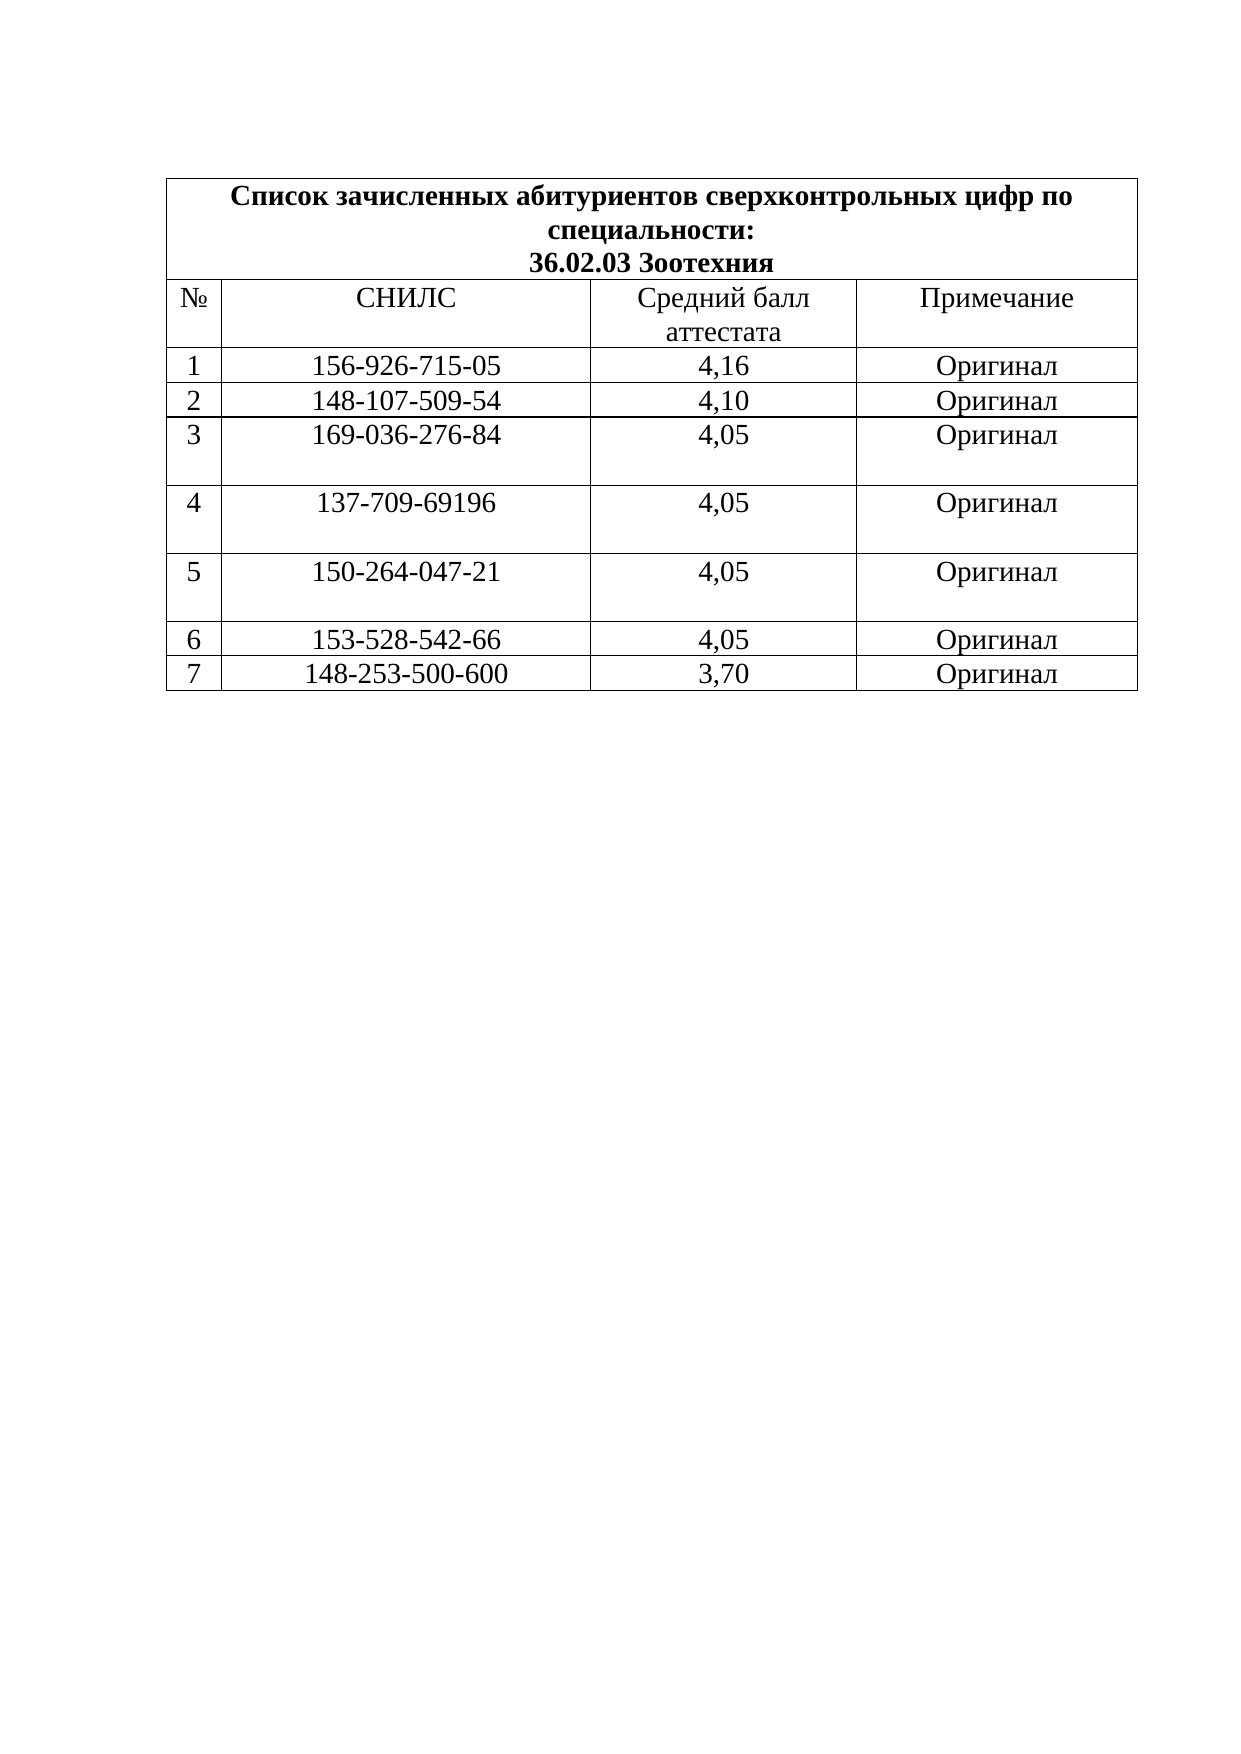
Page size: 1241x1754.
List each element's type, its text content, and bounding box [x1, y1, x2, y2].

table_cell Оригинал [857, 554, 1137, 621]
table_cell № [167, 280, 221, 347]
table_cell 7 [167, 656, 221, 690]
table_cell 156-926-715-05 [222, 348, 590, 382]
table_cell 2 [167, 383, 221, 416]
table_cell Оригинал [857, 622, 1137, 655]
table_cell 4,05 [591, 418, 856, 484]
table_cell Примечание [857, 280, 1137, 347]
table_cell 4 [167, 486, 221, 553]
table_cell 4,05 [591, 486, 856, 553]
table_cell Оригинал [857, 486, 1137, 553]
table_cell 4,16 [591, 348, 856, 382]
table_cell 153-528-542-66 [222, 622, 590, 655]
table_cell 3,70 [591, 656, 856, 690]
table_cell Оригинал [857, 348, 1137, 382]
table_cell 148-107-509-54 [222, 383, 590, 416]
table_cell 4,05 [591, 554, 856, 621]
table_header Список зачисленных абитуриентов сверхконтрольных цифр по специальности: 36.02.03 Зоотехния [167, 179, 1137, 279]
table_cell Оригинал [857, 383, 1137, 416]
table_cell 137-709-69196 [222, 486, 590, 553]
table_cell Оригинал [857, 656, 1137, 690]
table_cell СНИЛС [222, 280, 590, 347]
table_cell 4,10 [591, 383, 856, 416]
table_cell 4,05 [591, 622, 856, 655]
table_cell 3 [167, 418, 221, 484]
table_cell 1 [167, 348, 221, 382]
table_cell Средний балл аттестата [591, 280, 856, 347]
table_cell 6 [167, 622, 221, 655]
table_cell 169-036-276-84 [222, 418, 590, 484]
table_cell 150-264-047-21 [222, 554, 590, 621]
table_cell Оригинал [857, 418, 1137, 484]
table_cell 148-253-500-600 [222, 656, 590, 690]
table_cell 5 [167, 554, 221, 621]
